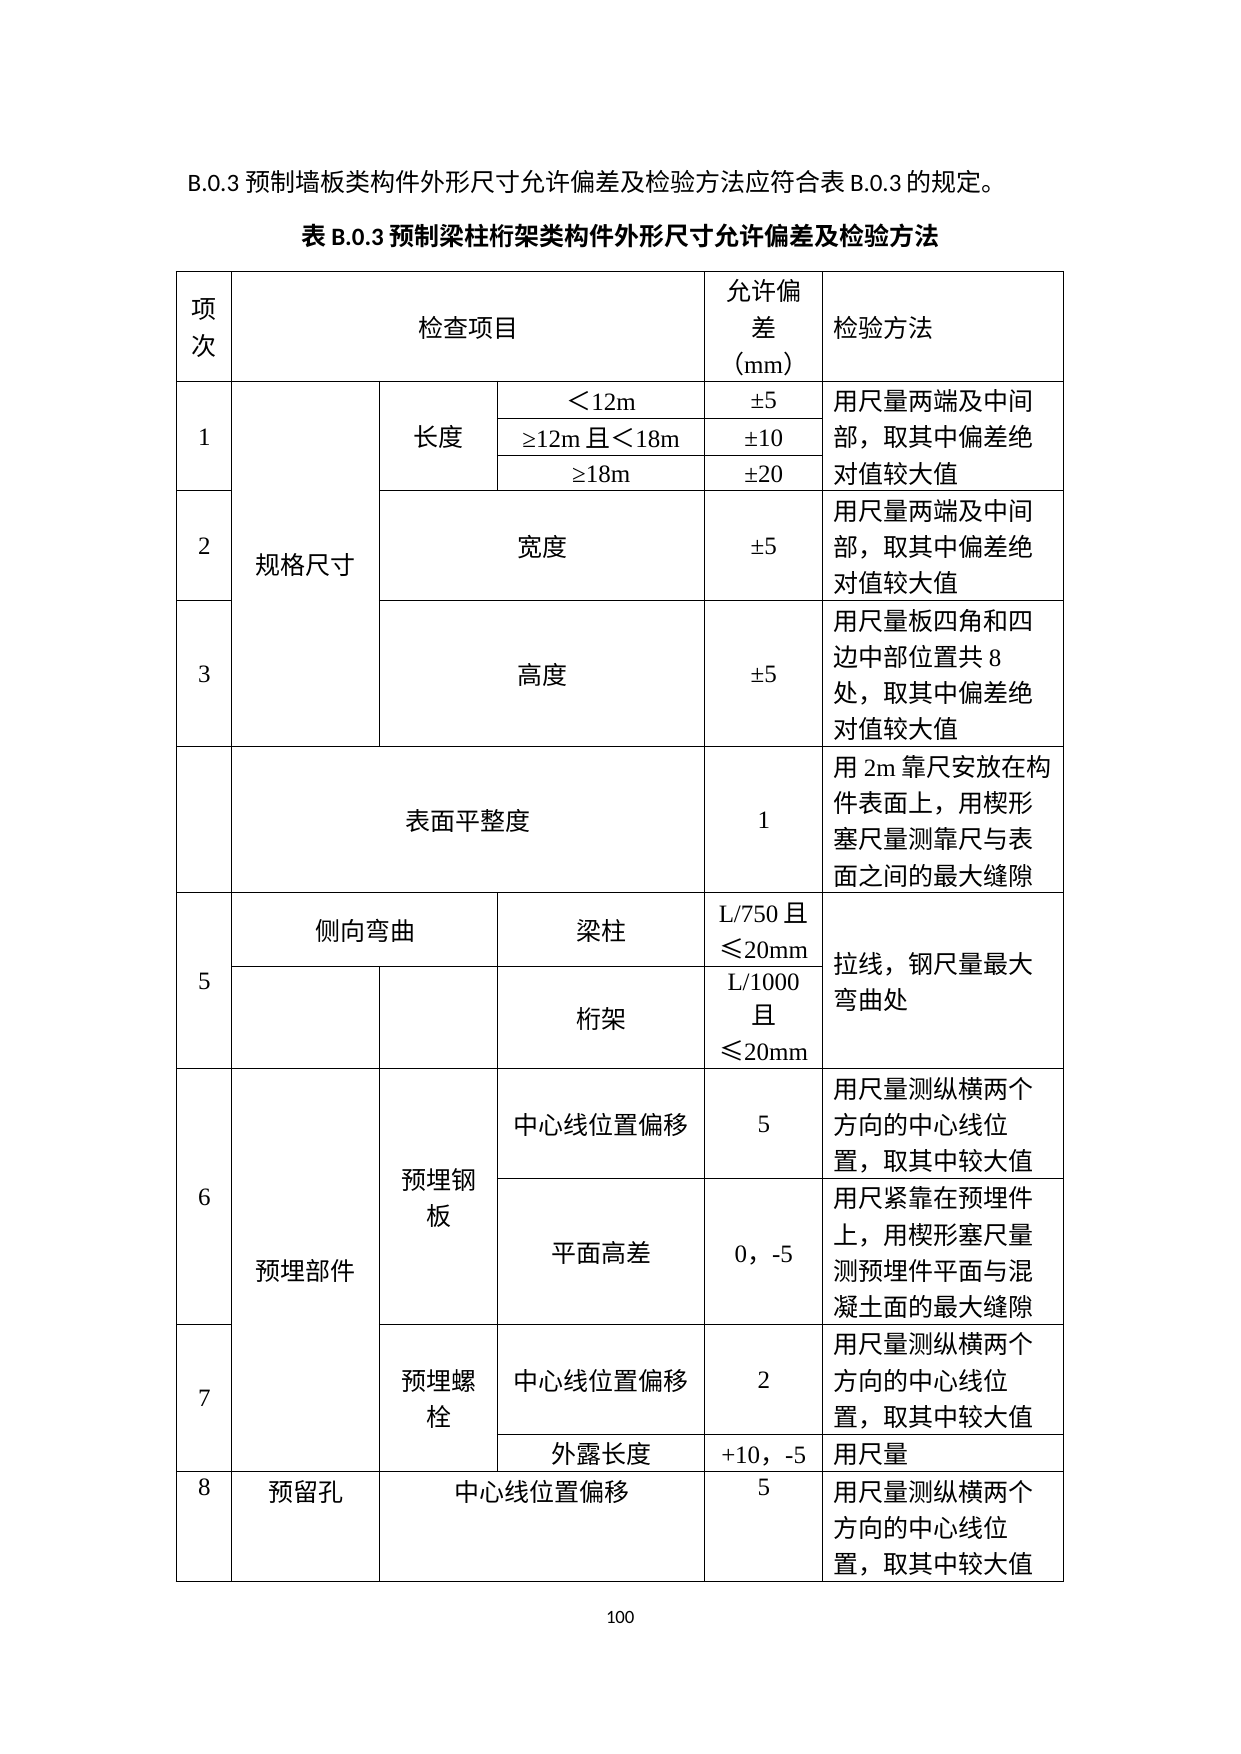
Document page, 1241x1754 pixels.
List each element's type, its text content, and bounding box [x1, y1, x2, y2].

table_header 检查项目 [232, 272, 704, 381]
table_header 项次 [177, 272, 231, 381]
table_cell 5 [705, 1069, 822, 1178]
table_cell 表面平整度 [232, 747, 704, 892]
table_cell 平面高差 [498, 1179, 704, 1324]
table_cell 用尺量两端及中间部，取其中偏差绝对值较大值 [823, 382, 1063, 490]
table_cell 5 [177, 893, 231, 1068]
table_cell 用2m靠尺安放在构件表面上，用楔形塞尺量测靠尺与表面之间的最大缝隙 [823, 747, 1063, 892]
table_cell [177, 747, 231, 892]
table_cell +10，-5 [705, 1435, 822, 1471]
table_cell ±5 [705, 491, 822, 600]
table_cell 2 [705, 1325, 822, 1434]
table_cell ±20 [705, 456, 822, 490]
table_cell ±5 [705, 601, 822, 746]
table_cell 梁柱 [498, 893, 704, 966]
table_cell 高度 [380, 601, 704, 746]
table_cell ±5 [705, 382, 822, 418]
table_cell 用尺量两端及中间部，取其中偏差绝对值较大值 [823, 491, 1063, 600]
table_cell 用尺量 [823, 1435, 1063, 1471]
table_cell 中心线位置偏移 [498, 1069, 704, 1178]
text 表B.0.3 预制梁柱桁架类构件外形尺寸允许偏差及检验方法 [187, 216, 1053, 253]
table_cell 0，-5 [705, 1179, 822, 1324]
table_cell 中心线位置偏移 [380, 1472, 704, 1581]
table_cell 5 [705, 1472, 822, 1581]
table_cell 1 [705, 747, 822, 892]
table_cell 6 [177, 1069, 231, 1324]
table_header 检验方法 [823, 272, 1063, 381]
table_cell 外露长度 [498, 1435, 704, 1471]
table_cell L/750且≤20mm [705, 893, 822, 966]
table_cell 用尺量板四角和四边中部位置共8处，取其中偏差绝对值较大值 [823, 601, 1063, 746]
text B.0.3 预制墙板类构件外形尺寸允许偏差及检验方法应符合表B.0.3的规定。 [187, 162, 1053, 198]
table_cell 用尺量测纵横两个方向的中心线位置，取其中较大值 [823, 1325, 1063, 1434]
table_cell L/1000且≤20mm [705, 967, 822, 1068]
table_cell 1 [177, 382, 231, 490]
table_header 允许偏差（mm） [705, 272, 822, 381]
table_cell ±10 [705, 419, 822, 455]
table_cell 规格尺寸 [232, 382, 379, 746]
table_cell 预埋螺栓 [380, 1325, 497, 1471]
table_cell ＜12m [498, 382, 704, 418]
table_cell 桁架 [498, 967, 704, 1068]
table_cell 用尺量测纵横两个方向的中心线位置，取其中较大值 [823, 1069, 1063, 1178]
table_cell 用尺量测纵横两个方向的中心线位置，取其中较大值 [823, 1472, 1063, 1581]
table_cell 8 [177, 1472, 231, 1581]
table_cell ≥12m且＜18m [498, 419, 704, 455]
table_cell 长度 [380, 382, 497, 490]
table_cell 预留孔 [232, 1472, 379, 1581]
table_cell ≥18m [498, 456, 704, 490]
table_cell 预埋钢板 [380, 1069, 497, 1324]
table_cell 预埋部件 [232, 1069, 379, 1471]
table_cell 宽度 [380, 491, 704, 600]
table_cell [380, 967, 497, 1068]
table_cell [232, 967, 379, 1068]
table_cell 拉线，钢尺量最大弯曲处 [823, 893, 1063, 1068]
table_cell 2 [177, 491, 231, 600]
table_cell 中心线位置偏移 [498, 1325, 704, 1434]
table_cell 3 [177, 601, 231, 746]
table_cell 用尺紧靠在预埋件上，用楔形塞尺量测预埋件平面与混凝土面的最大缝隙 [823, 1179, 1063, 1324]
table_cell 7 [177, 1325, 231, 1471]
table_cell 侧向弯曲 [232, 893, 497, 966]
